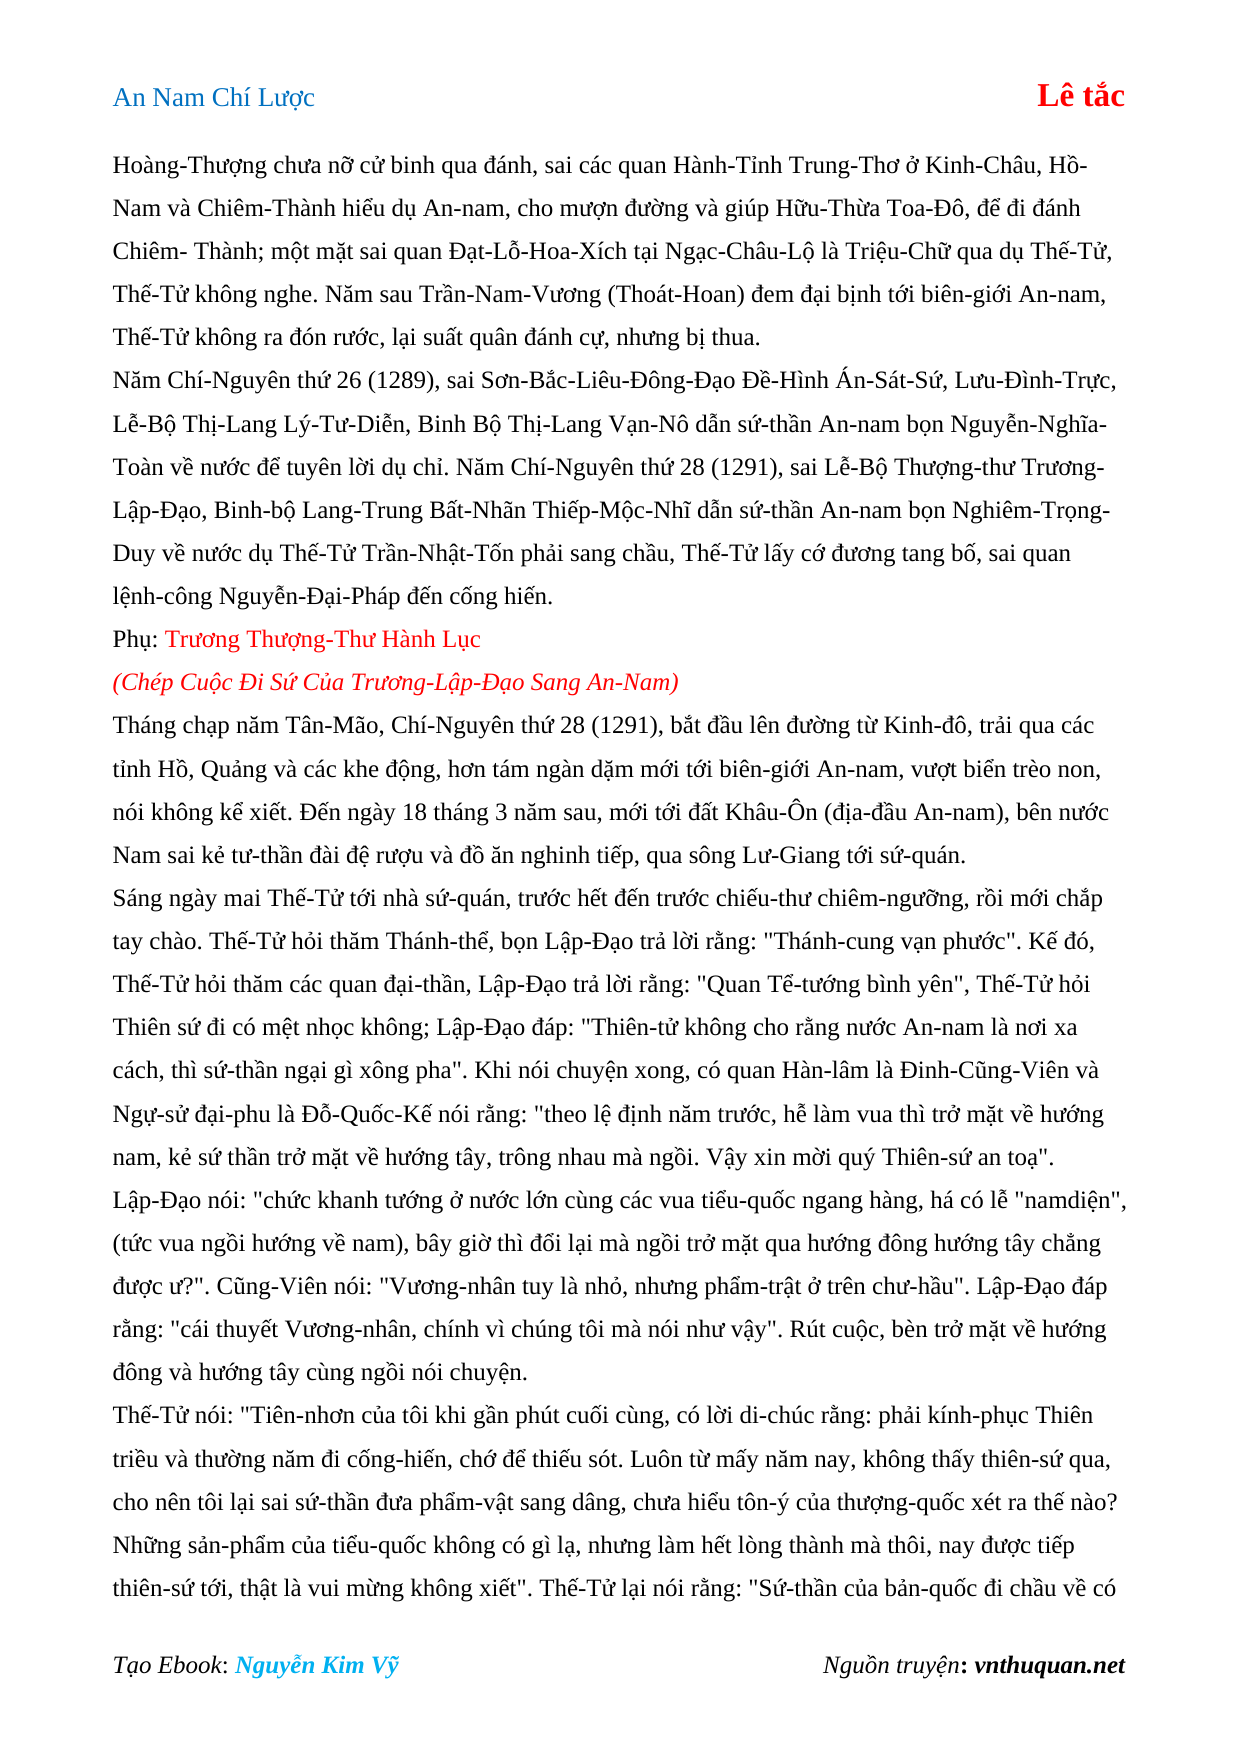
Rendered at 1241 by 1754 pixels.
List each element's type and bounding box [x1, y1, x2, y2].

text [112, 150, 1128, 1602]
